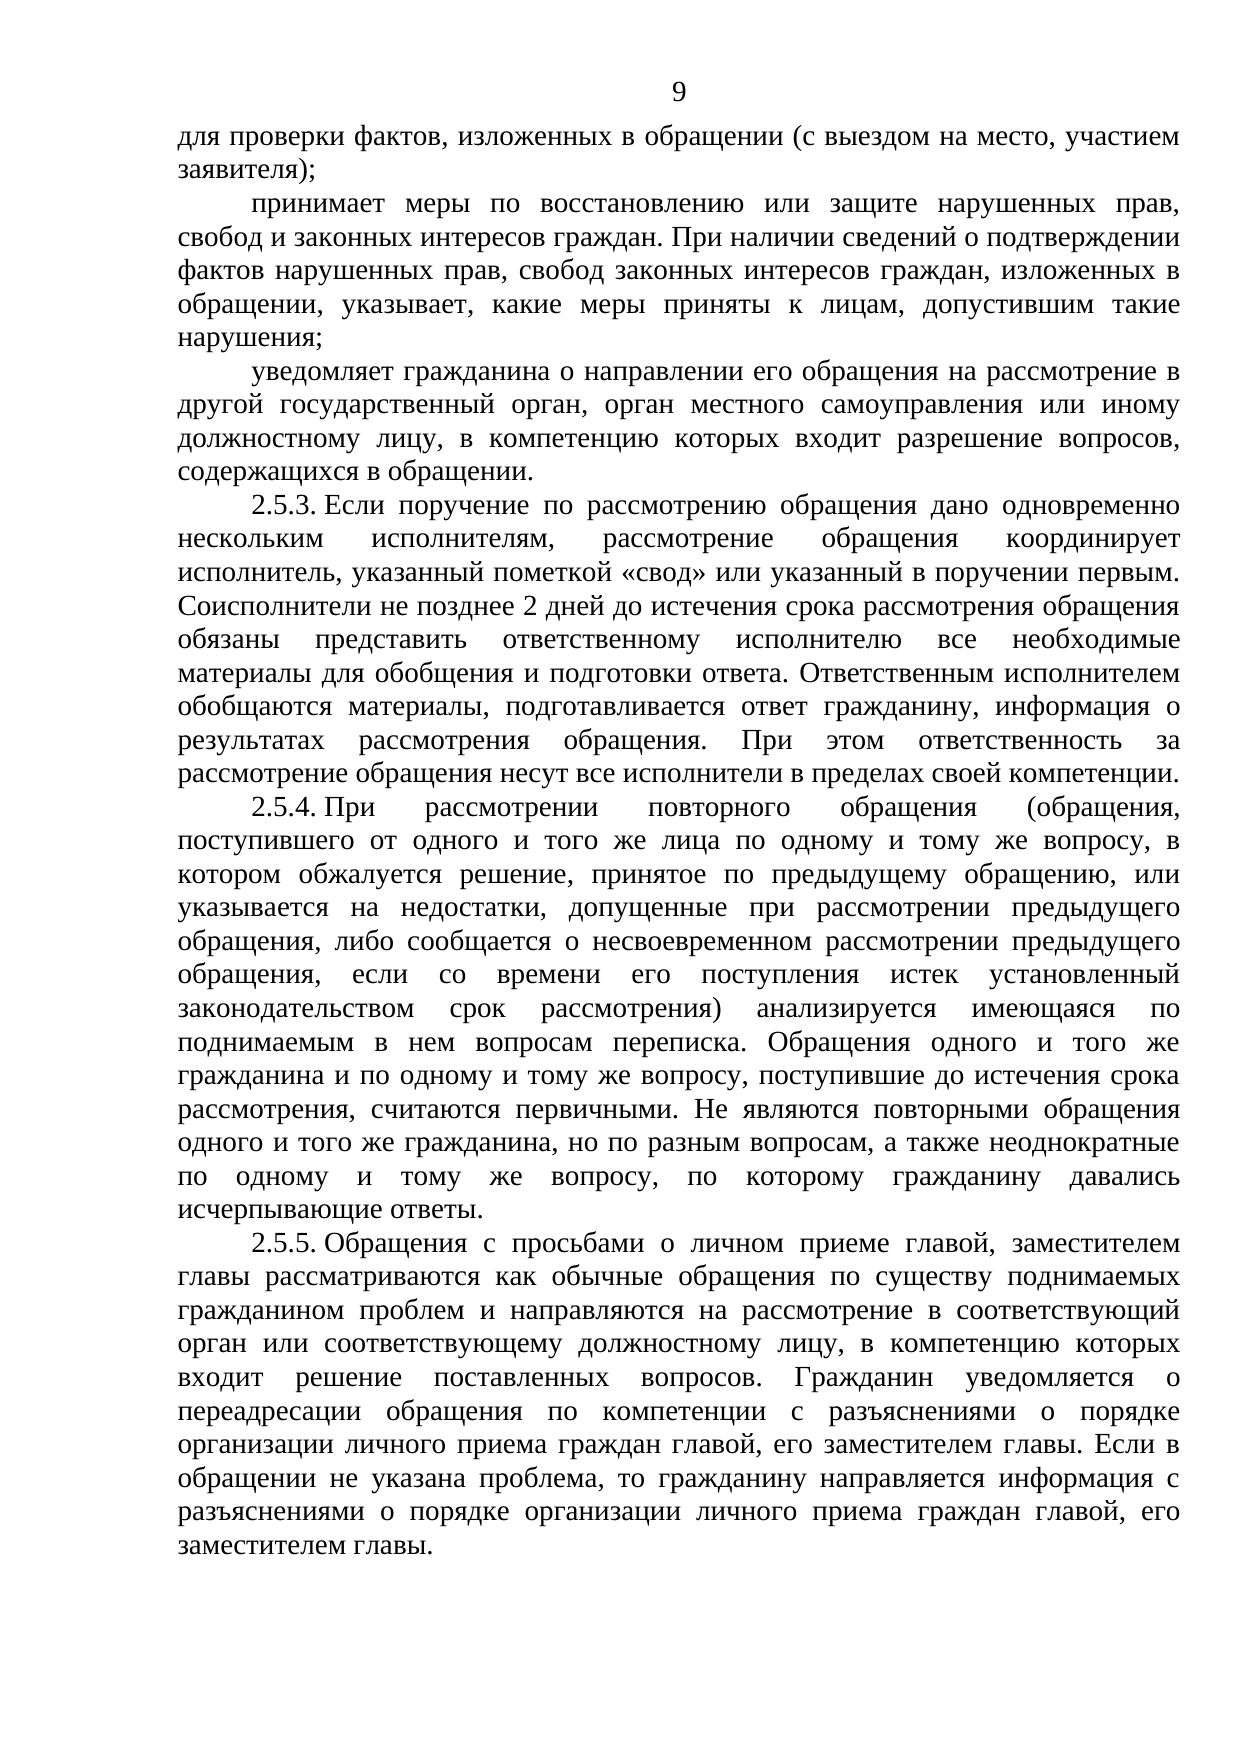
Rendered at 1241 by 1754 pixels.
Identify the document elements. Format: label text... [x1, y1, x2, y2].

text принимает меры по восстановлению или защите нарушенных прав, свобод и законных интересов граждан. При наличии сведений о подтверждении фактов нарушенных прав, свобод законных интересов граждан, изложенных в обращении, указывает, какие меры приняты к лицам, допустившим такие нарушения; [177, 185, 1181, 353]
text 2.5.3. Если поручение по рассмотрению обращения дано одновременно нескольким исполнителям, рассмотрение обращения координирует исполнитель, указанный пометкой «свод» или указанный в поручении первым. Соисполнители не позднее 2 дней до истечения срока рассмотрения обращения обязаны представить ответственному исполнителю все необходимые материалы для обобщения и подготовки ответа. Ответственным исполнителем обобщаются материалы, подготавливается ответ гражданину, информация о результатах рассмотрения обращения. При этом ответственность за рассмотрение обращения несут все исполнители в пределах своей компетенции. [177, 487, 1181, 789]
text уведомляет гражданина о направлении его обращения на рассмотрение в другой государственный орган, орган местного самоуправления или иному должностному лицу, в компетенцию которых входит разрешение вопросов, содержащихся в обращении. [177, 353, 1181, 487]
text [177, 118, 1181, 185]
text 2.5.5. Обращения с просьбами о личном приеме главой, заместителем главы рассматриваются как обычные обращения по существу поднимаемых гражданином проблем и направляются на рассмотрение в соответствующий орган или соответствующему должностному лицу, в компетенцию которых входит решение поставленных вопросов. Гражданин уведомляется о переадресации обращения по компетенции с разъяснениями о порядке организации личного приема граждан главой, его заместителем главы. Если в обращении не указана проблема, то гражданину направляется информация с разъяснениями о порядке организации личного приема граждан главой, его заместителем главы. [177, 1225, 1181, 1560]
text 2.5.4. При рассмотрении повторного обращения (обращения, поступившего от одного и того же лица по одному и тому же вопросу, в котором обжалуется решение, принятое по предыдущему обращению, или указывается на недостатки, допущенные при рассмотрении предыдущего обращения, либо сообщается о несвоевременном рассмотрении предыдущего обращения, если со времени его поступления истек установленный законодательством срок рассмотрения) анализируется имеющаяся по поднимаемым в нем вопросам переписка. Обращения одного и того же гражданина и по одному и тому же вопросу, поступившие до истечения срока рассмотрения, считаются первичными. Не являются повторными обращения одного и того же гражданина, но по разным вопросам, а также неоднократные по одному и тому же вопросу, по которому гражданину давались исчерпывающие ответы. [177, 789, 1181, 1225]
